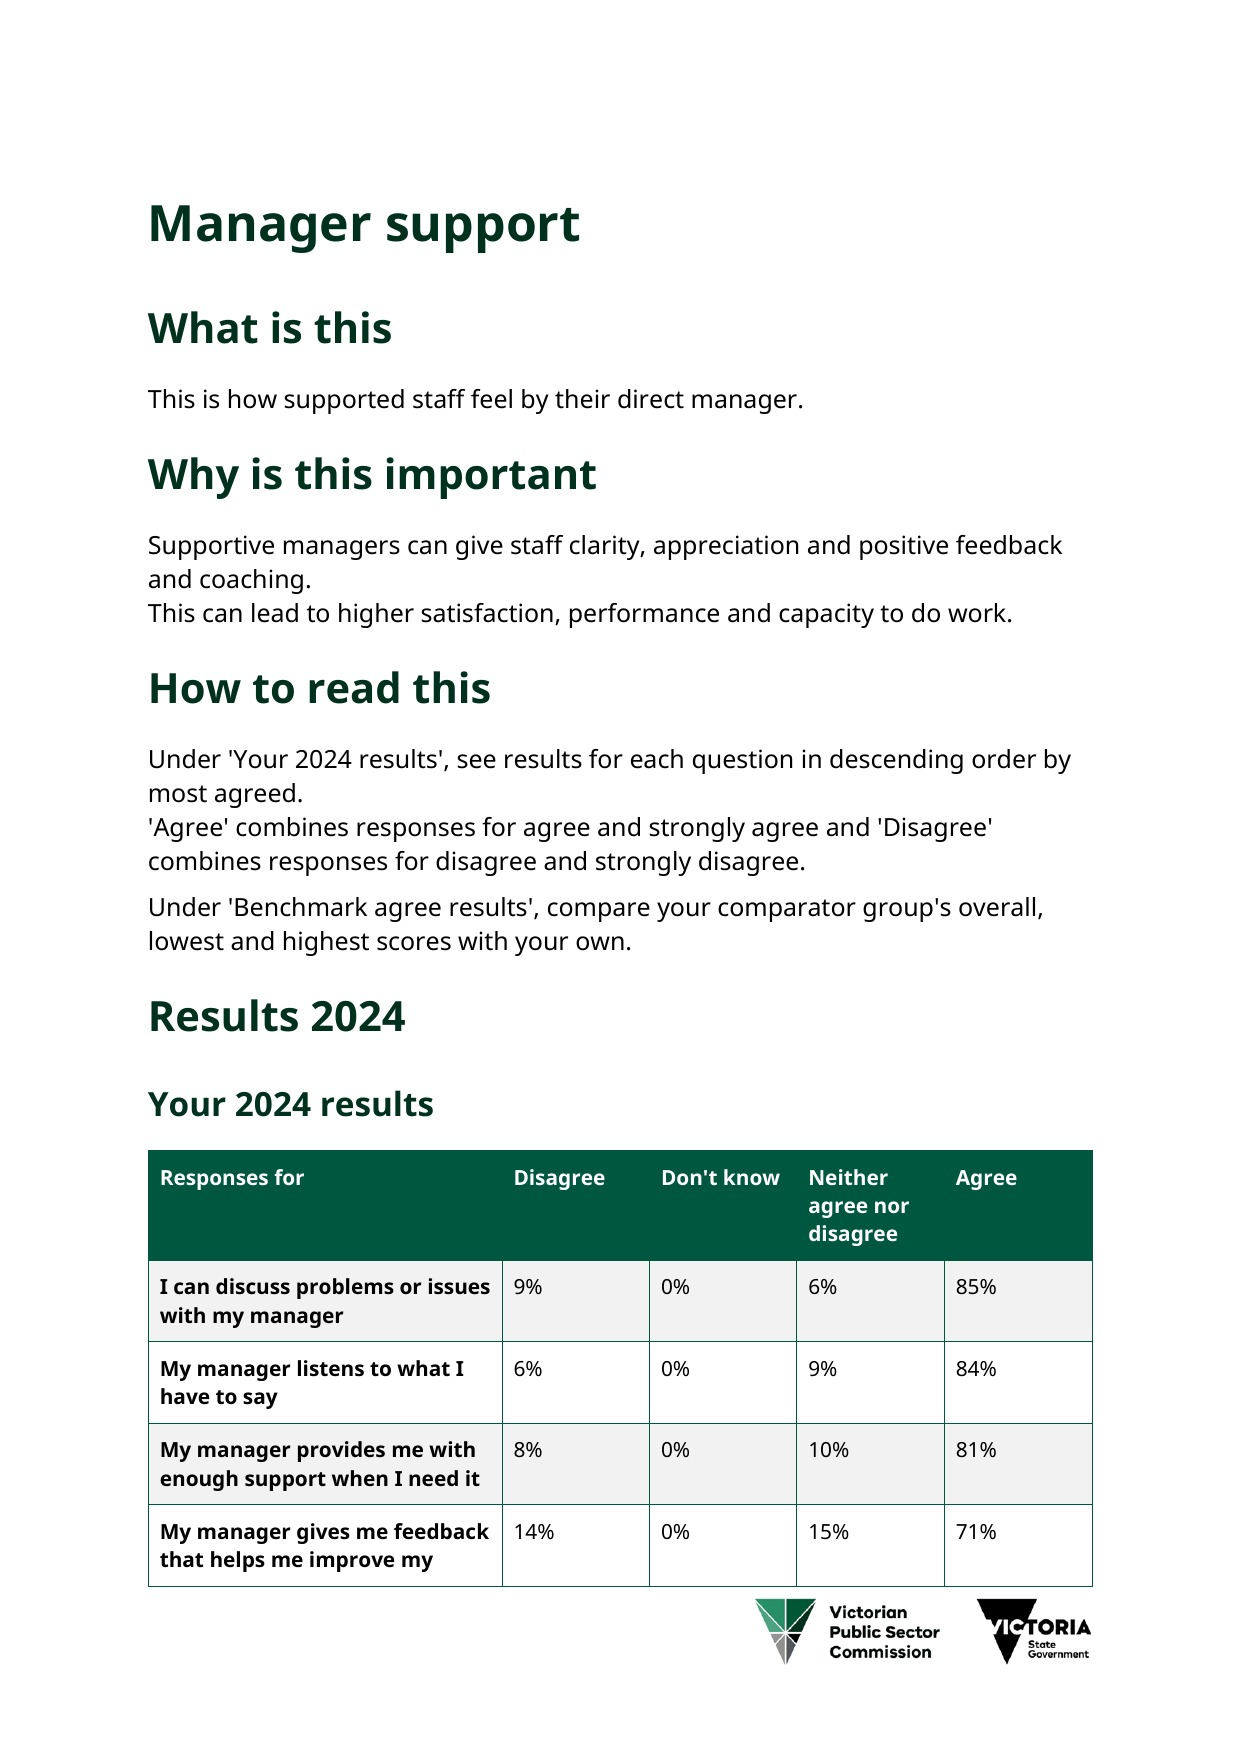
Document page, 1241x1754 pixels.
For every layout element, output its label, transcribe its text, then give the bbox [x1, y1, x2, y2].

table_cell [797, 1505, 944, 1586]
text Supportive managers can give staff clarity, appreciation and positive feedback and coaching. This can lead to higher satisfaction, performance and capacity to do work. [148, 527, 1092, 629]
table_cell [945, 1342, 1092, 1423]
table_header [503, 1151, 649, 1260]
picture [754, 1598, 1093, 1666]
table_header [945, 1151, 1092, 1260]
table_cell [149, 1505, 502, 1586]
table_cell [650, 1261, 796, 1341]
subtitle What is this [148, 299, 1092, 355]
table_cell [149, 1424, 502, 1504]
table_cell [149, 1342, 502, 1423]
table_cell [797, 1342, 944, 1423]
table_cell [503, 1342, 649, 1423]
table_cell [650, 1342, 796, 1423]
subtitle Results 2024 [148, 987, 1092, 1044]
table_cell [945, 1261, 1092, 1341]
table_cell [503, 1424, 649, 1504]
subtitle Manager support [148, 188, 1092, 256]
text Under 'Benchmark agree results', compare your comparator group's overall, lowest and highest scores with your own. [148, 890, 1092, 958]
text Under 'Your 2024 results', see results for each question in descending order by most agreed. 'Agree' combines responses for agree and strongly agree and 'Disagree' combines responses for disagree and strongly disagree. [148, 741, 1092, 878]
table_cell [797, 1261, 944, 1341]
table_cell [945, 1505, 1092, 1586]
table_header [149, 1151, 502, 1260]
subtitle How to read this [148, 659, 1092, 715]
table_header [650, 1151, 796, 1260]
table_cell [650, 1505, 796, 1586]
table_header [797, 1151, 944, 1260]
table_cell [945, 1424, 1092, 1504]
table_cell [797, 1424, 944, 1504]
text This is how supported staff feel by their direct manager. [148, 381, 1092, 415]
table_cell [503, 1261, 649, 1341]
subtitle Why is this important [148, 444, 1092, 501]
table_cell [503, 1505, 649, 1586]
subtitle Your 2024 results [148, 1080, 1092, 1126]
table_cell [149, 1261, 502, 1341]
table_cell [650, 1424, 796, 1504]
